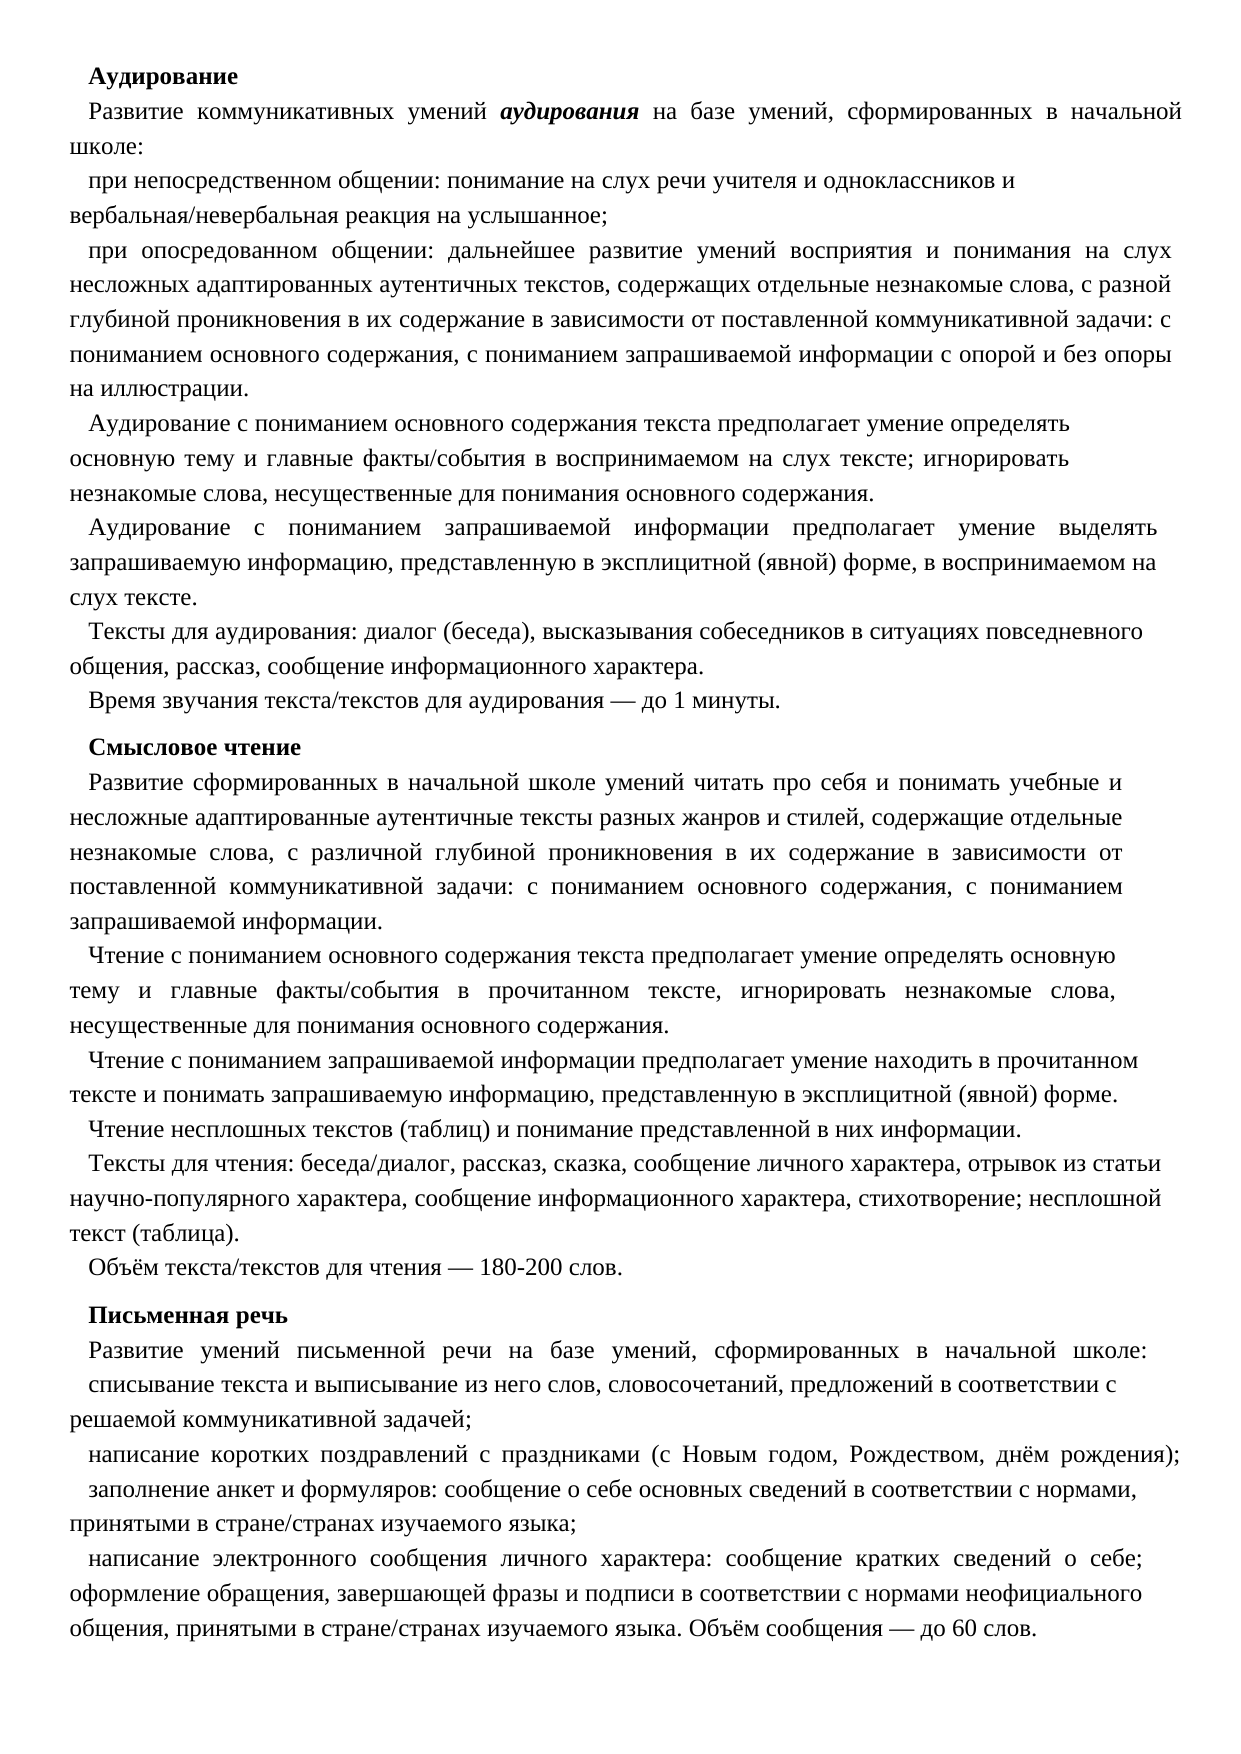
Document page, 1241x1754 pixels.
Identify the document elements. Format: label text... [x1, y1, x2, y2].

text Тексты для чтения: беседа/диалог, рассказ, сказка, сообщение личного характера, отрывок из статьи научно-популярного характера, сообщение информационного характера, стихотворение; несплошной текст (таблица). [69, 1148, 1162, 1247]
text Тексты для аудирования: диалог (беседа), высказывания собеседников в ситуациях повседневного общения, рассказ, сообщение информационного характера. [69, 616, 1144, 680]
text Аудирование с пониманием запрашиваемой информации предполагает умение выделять запрашиваемую информацию, представленную в эксплицитной (явной) форме, в воспринимаемом на слух тексте. [69, 512, 1158, 610]
text Чтение с пониманием запрашиваемой информации предполагает умение находить в прочитанном тексте и понимать запрашиваемую информацию, представленную в эксплицитной (явной) форме. [69, 1045, 1140, 1108]
text Развитие умений письменной речи на базе умений, сформированных в начальной школе: списывание текста и выписывание из него слов, словосочетаний, предложений в соответствии с [88, 1335, 1148, 1398]
text Объём текста/текстов для чтения — 180-200 слов. [88, 1252, 1182, 1281]
subtitle Письменная речь [88, 1300, 1182, 1329]
text Развитие сформированных в начальной школе умений читать про себя и понимать учебные и несложные адаптированные аутентичные тексты разных жанров и стилей, содержащие отдельные незнакомые слова, с различной глубиной проникновения в их содержание в зависимости от поставленной коммуникативной задачи: с пониманием основного содержания, с пониманием запрашиваемой информации. [69, 767, 1124, 935]
text Время звучания текста/текстов для аудирования — до 1 минуты. [88, 686, 1182, 714]
subtitle Аудирование [88, 61, 1182, 90]
text при опосредованном общении: дальнейшее развитие умений восприятия и понимания на слух несложных адаптированных аутентичных текстов, содержащих отдельные незнакомые слова, с разной глубиной проникновения в их содержание в зависимости от поставленной коммуникативной задачи: с пониманием основного содержания, с пониманием запрашиваемой информации с опорой и без опоры на иллюстрации. [69, 235, 1173, 402]
text при непосредственном общении: понимание на слух речи учителя и одноклассников и вербальная/невербальная реакция на услышанное; [69, 165, 1016, 229]
text принятыми в стране/странах изучаемого языка; [69, 1508, 1182, 1537]
text Чтение с пониманием основного содержания текста предполагает умение определять основную тему и главные факты/события в прочитанном тексте, игнорировать незнакомые слова, несущественные для понимания основного содержания. [69, 941, 1117, 1039]
text написание коротких поздравлений с праздниками (с Новым годом, Рождеством, днём рождения); заполнение анкет и формуляров: сообщение о себе основных сведений в соответствии с нормами, [88, 1439, 1182, 1503]
text решаемой коммуникативной задачей; [69, 1404, 1182, 1433]
subtitle Смысловое чтение [88, 732, 1182, 761]
text написание электронного сообщения личного характера: сообщение кратких сведений о себе; оформление обращения, завершающей фразы и подписи в соответствии с нормами неофициального общения, принятыми в стране/странах изучаемого языка. Объём сообщения — до 60 слов. [69, 1543, 1144, 1642]
text Развитие коммуникативных умений аудирования на базе умений, сформированных в начальной школе: [69, 96, 1182, 159]
text Чтение несплошных текстов (таблиц) и понимание представленной в них информации. [88, 1114, 1182, 1143]
text Аудирование с пониманием основного содержания текста предполагает умение определять основную тему и главные факты/события в воспринимаемом на слух тексте; игнорировать незнакомые слова, несущественные для понимания основного содержания. [69, 408, 1071, 506]
